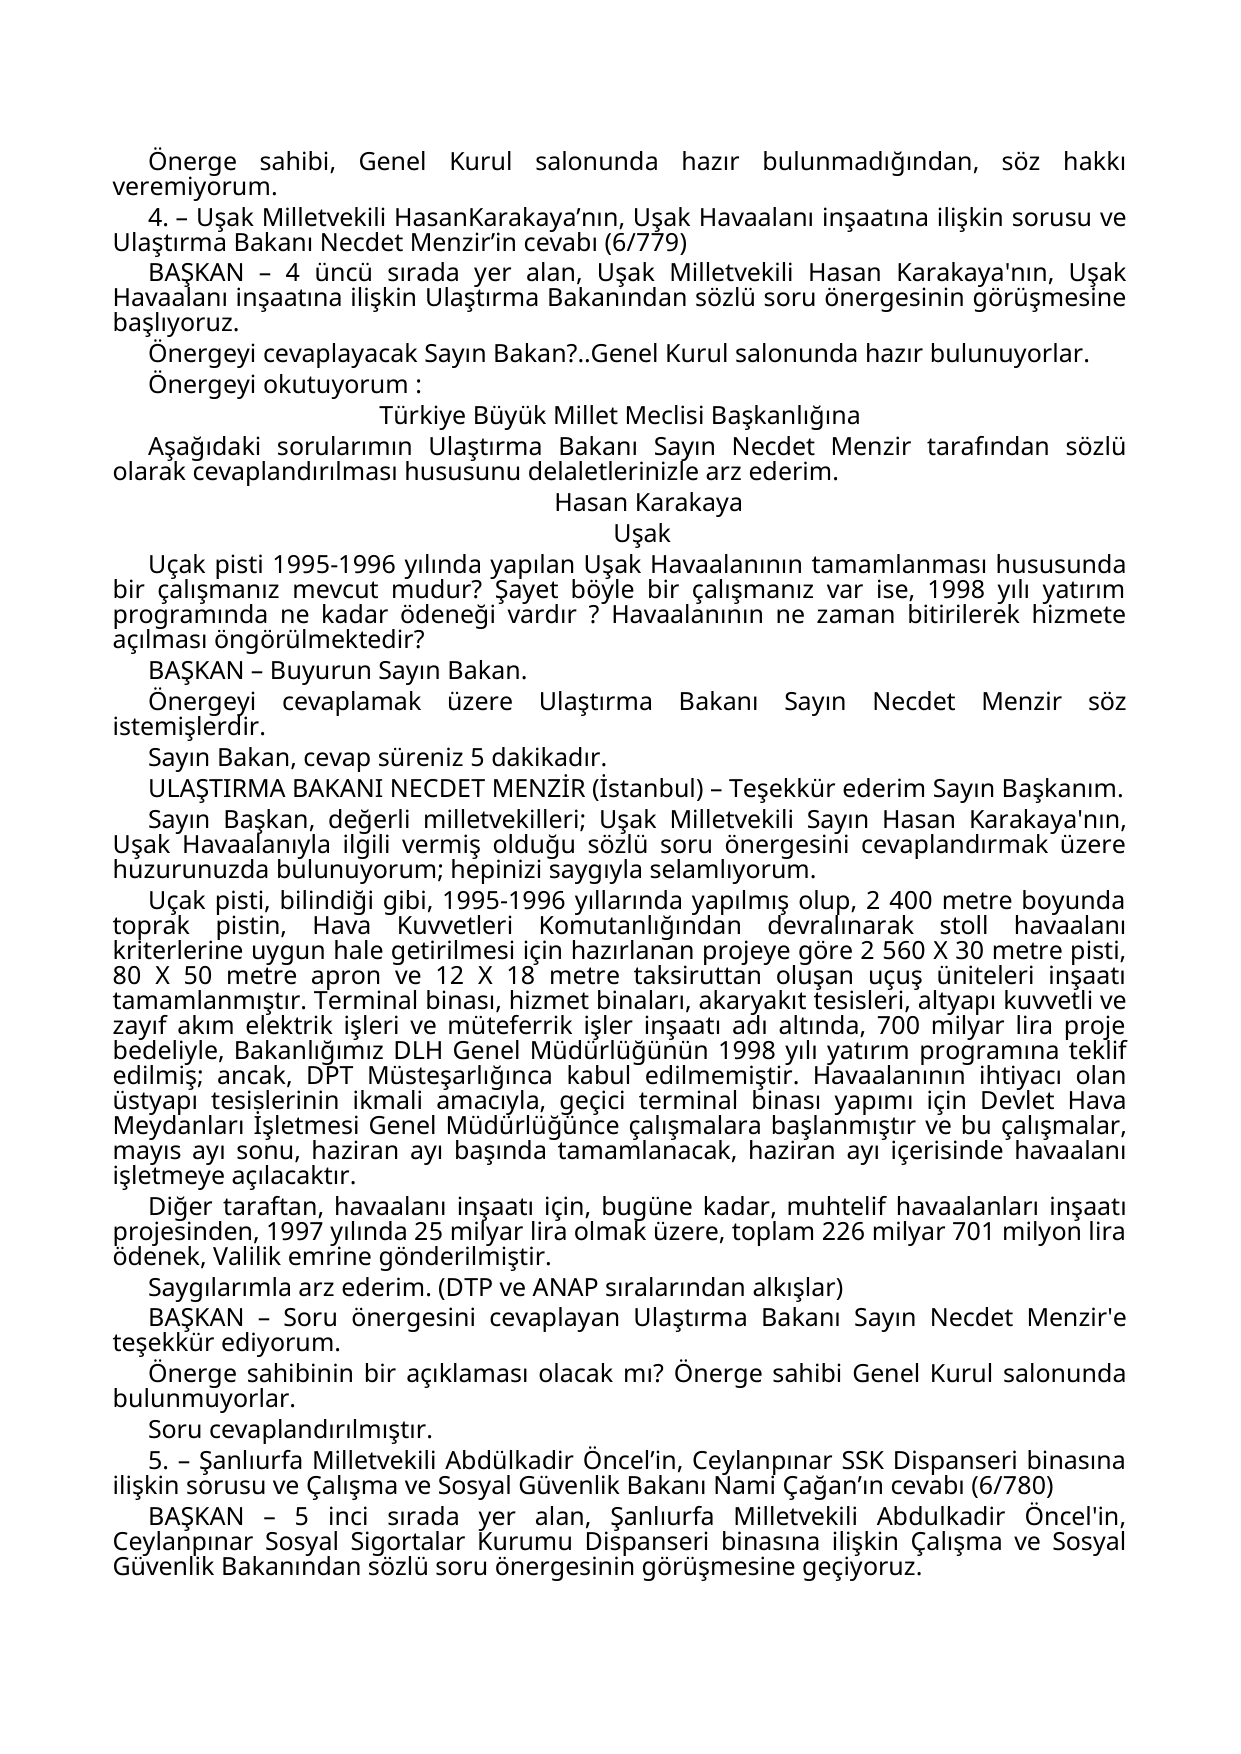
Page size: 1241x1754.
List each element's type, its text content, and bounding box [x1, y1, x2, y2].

text BAŞKAN – Soru önergesini cevaplayan Ulaştırma Bakanı Sayın Necdet Menzir'e teşekkür ediyorum. [112, 1307, 1128, 1357]
text Önergeyi okutuyorum : [112, 374, 1128, 399]
text BAŞKAN – 5 inci sırada yer alan, Şanlıurfa Milletvekili Abdulkadir Öncel'in, Ceylanpınar Sosyal Sigortalar Kurumu Dispanseri binasına ilişkin Çalışma ve Sosyal Güvenlik Bakanından sözlü soru önergesinin görüşmesine geçiyoruz. [112, 1506, 1128, 1581]
text Soru cevaplandırılmıştır. [112, 1419, 1128, 1444]
text Sayın Başkan, değerli milletvekilleri; Uşak Milletvekili Sayın Hasan Karakaya'nın, Uşak Havaalanıyla ilgili vermiş olduğu sözlü soru önergesini cevaplandırmak üzere huzurunuzda bulunuyorum; hepinizi saygıyla selamlıyorum. [112, 808, 1128, 883]
text Önergeyi cevaplayacak Sayın Bakan?..Genel Kurul salonunda hazır bulunuyorlar. [112, 343, 1128, 368]
text Önergeyi cevaplamak üzere Ulaştırma Bakanı Sayın Necdet Menzir söz istemişlerdir. [112, 690, 1128, 740]
text Saygılarımla arz ederim. (DTP ve ANAP sıralarından alkışlar) [112, 1276, 1128, 1301]
text Uşak [112, 522, 1128, 547]
text Önerge sahibi, Genel Kurul salonunda hazır bulunmadığından, söz hakkı veremiyorum. [112, 150, 1128, 200]
text Hasan Karakaya [112, 492, 1128, 517]
text Uçak pisti, bilindiği gibi, 1995-1996 yıllarında yapılmış olup, 2 400 metre boyunda toprak pistin, Hava Kuvvetleri Komutanlığından devralınarak stoll havaalanı kriterlerine uygun hale getirilmesi için hazırlanan projeye göre 2 560 X 30 metre pisti, 80 X 50 metre apron ve 12 X 18 metre taksiruttan oluşan uçuş üniteleri inşaatı tamamlanmıştır. Terminal binası, hizmet binaları, akaryakıt tesisleri, altyapı kuvvetli ve zayıf akım elektrik işleri ve müteferrik işler inşaatı adı altında, 700 milyar lira proje bedeliyle, Bakanlığımız DLH Genel Müdürlüğünün 1998 yılı yatırım programına teklif edilmiş; ancak, DPT Müsteşarlığınca kabul edilmemiştir. Havaalanının ihtiyacı olan üstyapı tesislerinin ikmali amacıyla, geçici terminal binası yapımı için Devlet Hava Meydanları İşletmesi Genel Müdürlüğünce çalışmalara başlanmıştır ve bu çalışmalar, mayıs ayı sonu, haziran ayı başında tamamlanacak, haziran ayı içerisinde havaalanı işletmeye açılacaktır. [112, 889, 1128, 1189]
text Uçak pisti 1995-1996 yılında yapılan Uşak Havaalanının tamamlanması hususunda bir çalışmanız mevcut mudur? Şayet böyle bir çalışmanız var ise, 1998 yılı yatırım programında ne kadar ödeneği vardır ? Havaalanının ne zaman bitirilerek hizmete açılması öngörülmektedir? [112, 553, 1128, 653]
text ULAŞTIRMA BAKANI NECDET MENZİR (İstanbul) – Teşekkür ederim Sayın Başkanım. [112, 777, 1128, 802]
text Önerge sahibinin bir açıklaması olacak mı? Önerge sahibi Genel Kurul salonunda bulunmuyorlar. [112, 1363, 1128, 1413]
text BAŞKAN – 4 üncü sırada yer alan, Uşak Milletvekili Hasan Karakaya'nın, Uşak Havaalanı inşaatına ilişkin Ulaştırma Bakanından sözlü soru önergesinin görüşmesine başlıyoruz. [112, 262, 1128, 337]
text 4. – Uşak Milletvekili HasanKarakaya’nın, Uşak Havaalanı inşaatına ilişkin sorusu ve Ulaştırma Bakanı Necdet Menzir’in cevabı (6/779) [112, 206, 1128, 256]
text Diğer taraftan, havaalanı inşaatı için, bugüne kadar, muhtelif havaalanları inşaatı projesinden, 1997 yılında 25 milyar lira olmak üzere, toplam 226 milyar 701 milyon lira ödenek, Valilik emrine gönderilmiştir. [112, 1195, 1128, 1270]
text 5. – Şanlıurfa Milletvekili Abdülkadir Öncel’in, Ceylanpınar SSK Dispanseri binasına ilişkin sorusu ve Çalışma ve Sosyal Güvenlik Bakanı Nami Çağan’ın cevabı (6/780) [112, 1450, 1128, 1500]
text BAŞKAN – Buyurun Sayın Bakan. [112, 659, 1128, 684]
text Sayın Bakan, cevap süreniz 5 dakikadır. [112, 746, 1128, 771]
text Türkiye Büyük Millet Meclisi Başkanlığına [112, 405, 1128, 430]
text Aşağıdaki sorularımın Ulaştırma Bakanı Sayın Necdet Menzir tarafından sözlü olarak cevaplandırılması hususunu delaletlerinizle arz ederim. [112, 436, 1128, 486]
